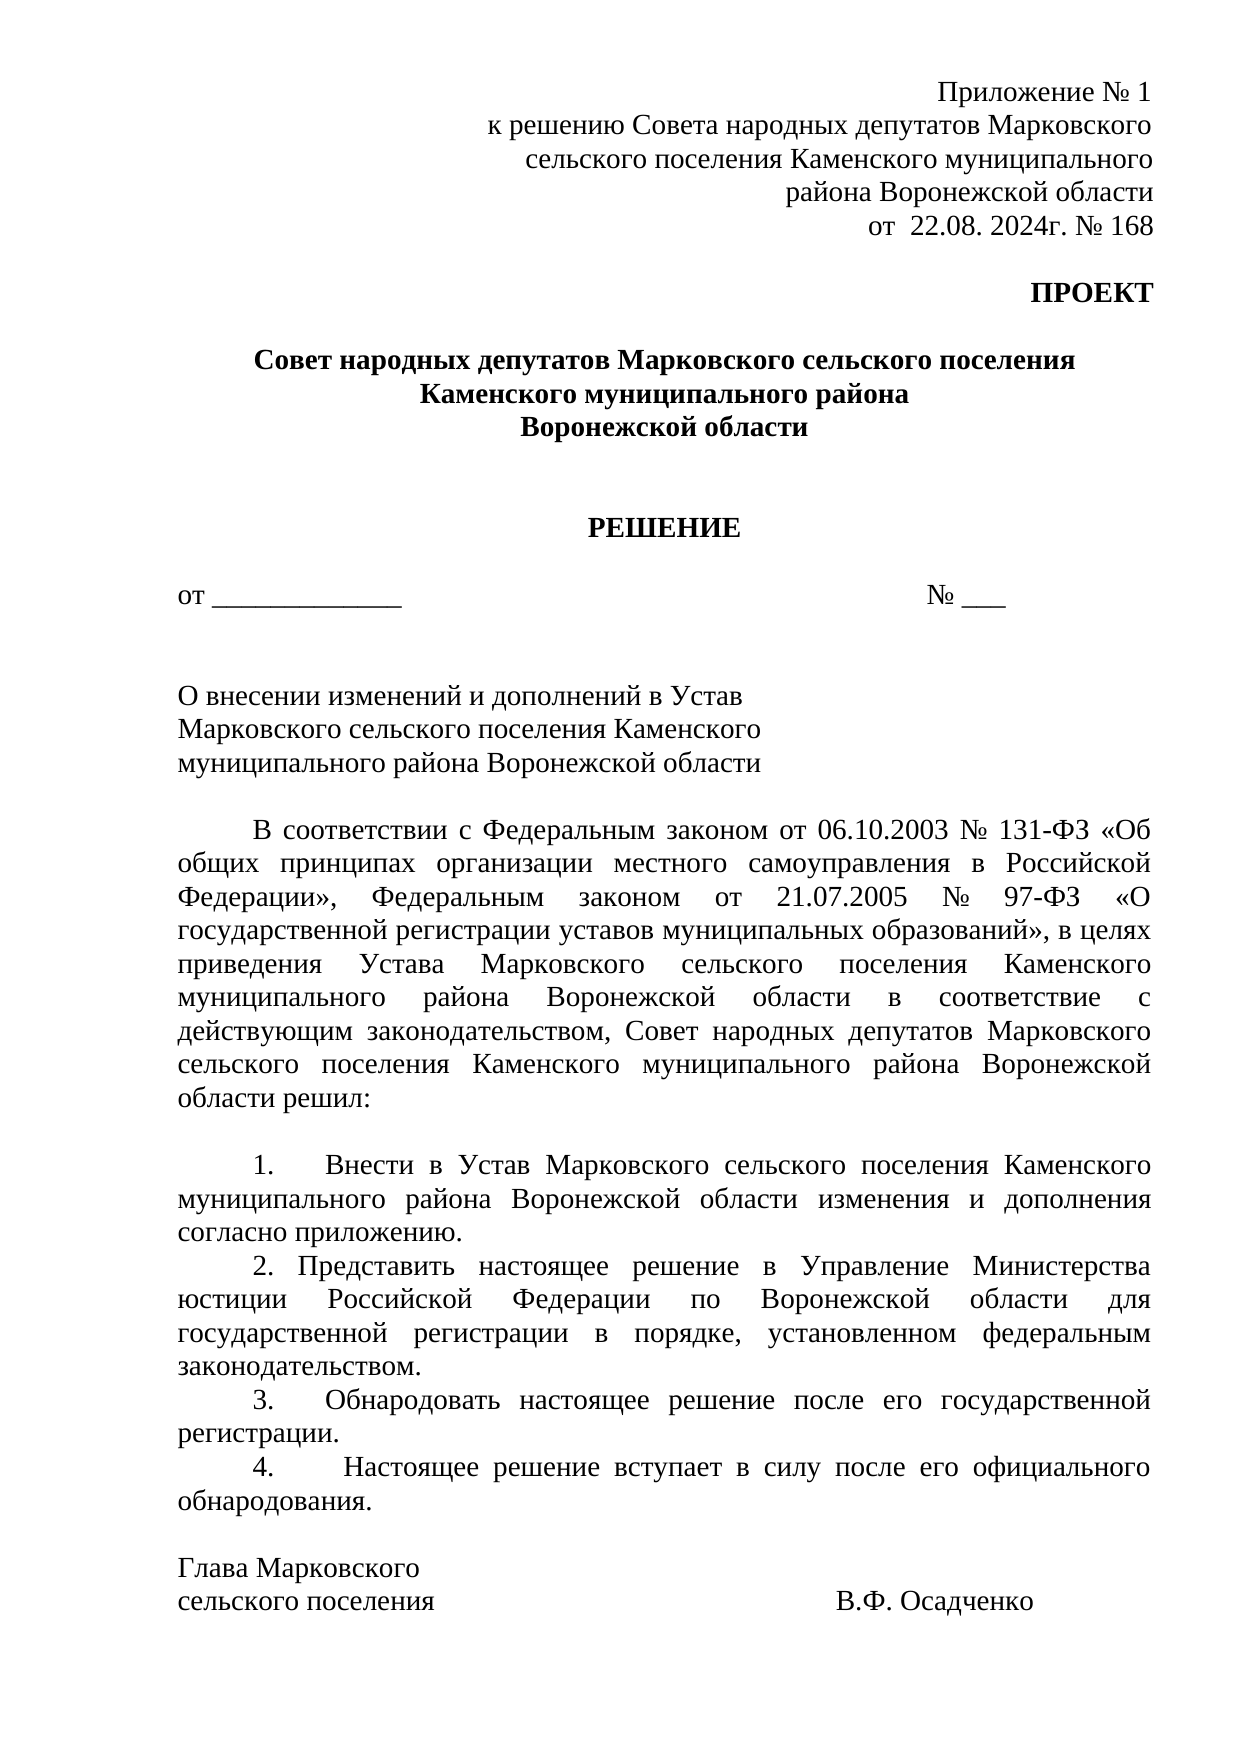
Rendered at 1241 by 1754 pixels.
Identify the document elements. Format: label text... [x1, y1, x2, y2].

text Глава Марковского [177, 1550, 1152, 1583]
text Каменского муниципального района [177, 376, 1152, 409]
text муниципального района Воронежской области [177, 745, 1152, 778]
text РЕШЕНИЕ [177, 510, 1152, 543]
text Совет народных депутатов Марковского сельского поселения [177, 342, 1152, 376]
text В соответствии с Федеральным законом от 06.10.2003 № 131-ФЗ «Об общих принципах организации местного самоуправления в Российской Федерации», Федеральным законом от 21.07.2005 № 97-ФЗ «О государственной регистрации уставов муниципальных образований», в целях приведения Устава Марковского сельского поселения Каменского муниципального района Воронежской области в соответствие с действующим законодательством, Совет народных депутатов Марковского сельского поселения Каменского муниципального района Воронежской области решил: [177, 812, 1152, 1114]
text от _____________ № ___ [177, 577, 1152, 611]
text ПРОЕКТ [177, 275, 1153, 309]
text сельского поселения Каменского муниципального [177, 141, 1153, 174]
text О внесении изменений и дополнений в Устав [177, 678, 1152, 711]
text 2. Представить настоящее решение в Управление Министерства юстиции Российской Федерации по Воронежской области для государственной регистрации в порядке, установленном федеральным законодательством. [177, 1248, 1152, 1382]
list Обнародовать настоящее решение после его государственной регистрации. [177, 1382, 1152, 1449]
text Марковского сельского поселения Каменского [177, 711, 1152, 745]
text района Воронежской области [177, 174, 1153, 208]
text сельского поселения В.Ф. Осадченко [177, 1583, 1152, 1617]
text к решению Совета народных депутатов Марковского [177, 107, 1152, 141]
list Внести в Устав Марковского сельского поселения Каменского муниципального района Воронежской области изменения и дополнения согласно приложению. [177, 1147, 1152, 1248]
text от 22.08. 2024г. № 168 [177, 208, 1153, 242]
text 4. Настоящее решение вступает в силу после его официального обнародования. [177, 1449, 1152, 1516]
text Приложение № 1 [177, 74, 1152, 107]
text Воронежской области [177, 409, 1152, 443]
